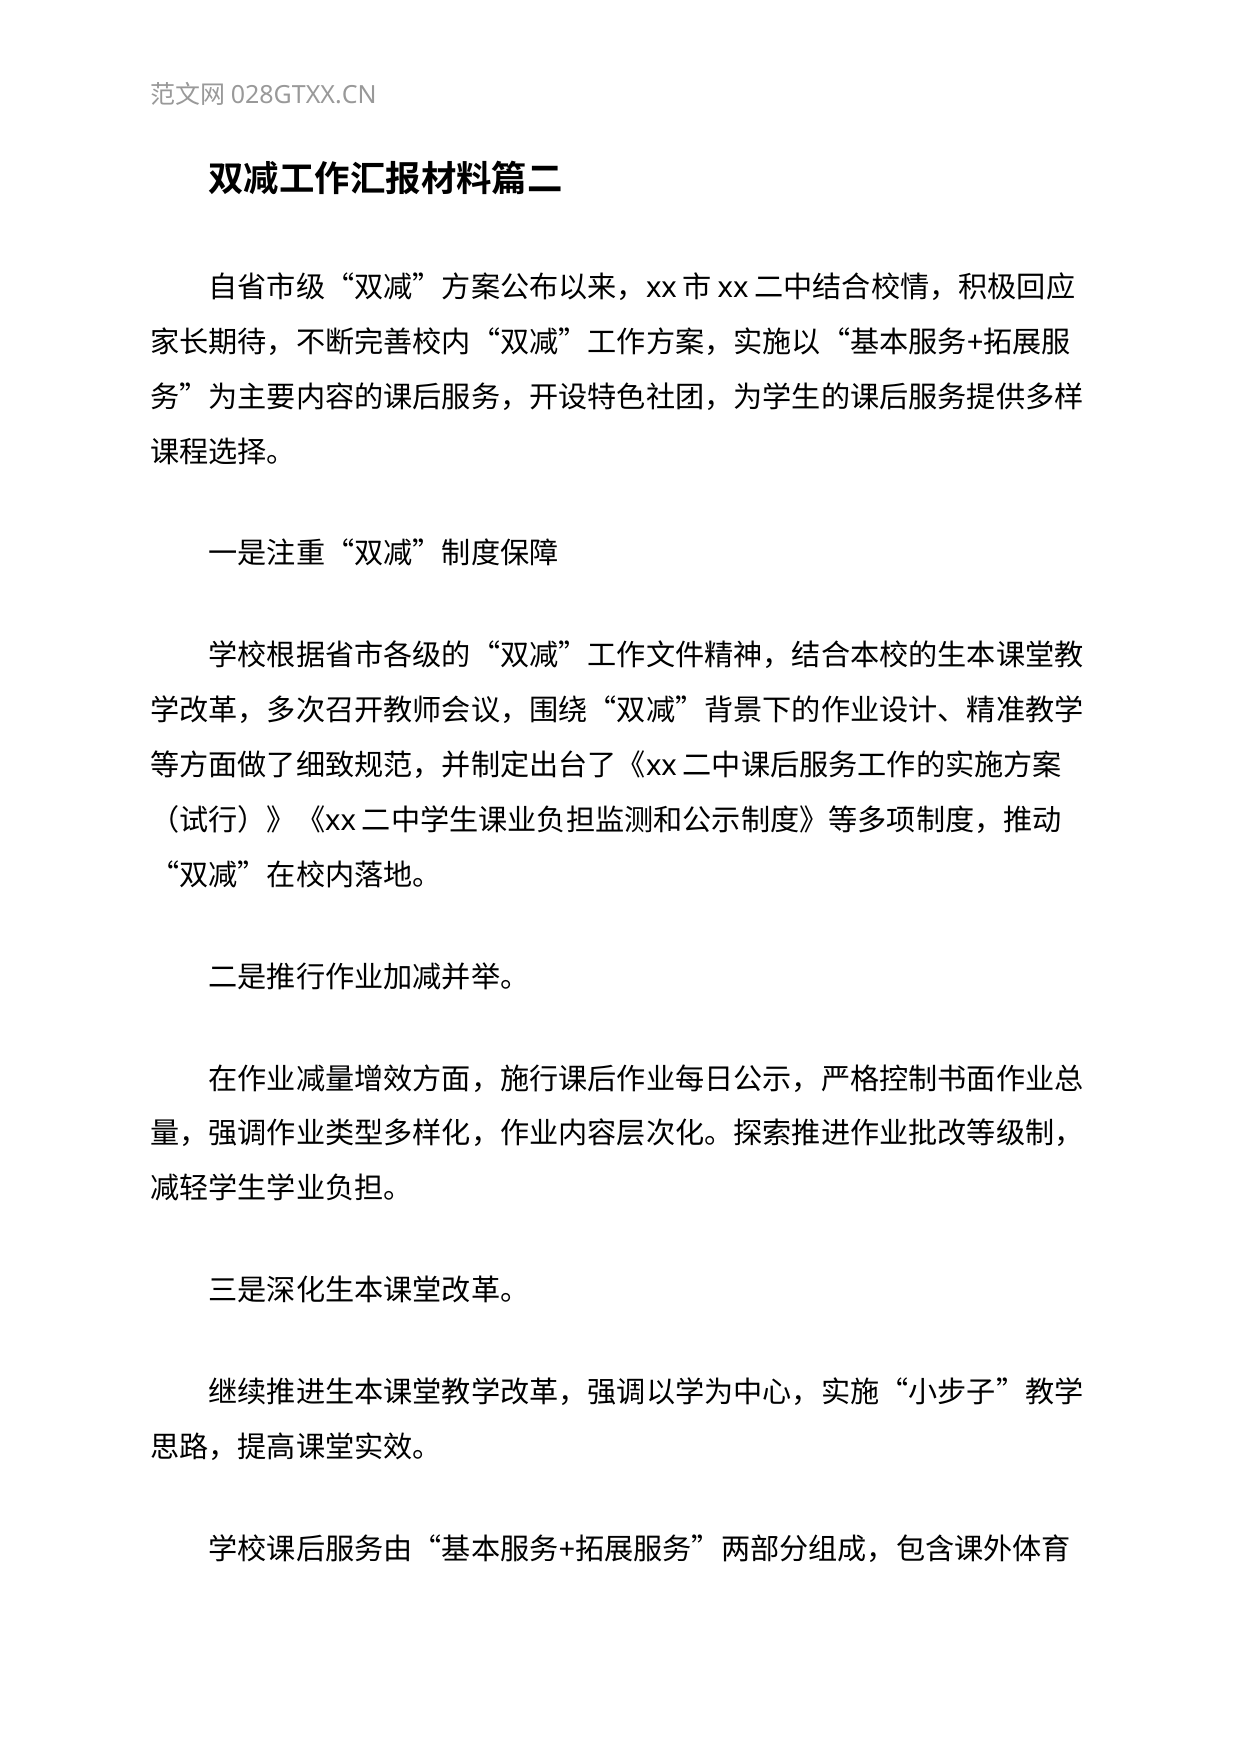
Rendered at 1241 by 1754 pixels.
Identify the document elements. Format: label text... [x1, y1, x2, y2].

text 继续推进生本课堂教学改革，强调以学为中心，实施“小步子”教学思路，提高课堂实效。 [150, 1368, 1090, 1466]
text 学校根据省市各级的“双减”工作文件精神，结合本校的生本课堂教学改革，多次召开教师会议，围绕“双减”背景下的作业设计、精准教学等方面做了细致规范，并制定出台了《xx二中课后服务工作的实施方案（试行）》《xx二中学生课业负担监测和公示制度》等多项制度，推动“双减”在校内落地。 [150, 632, 1090, 894]
text 在作业减量增效方面，施行课后作业每日公示，严格控制书面作业总量，强调作业类型多样化，作业内容层次化。探索推进作业批改等级制，减轻学生学业负担。 [150, 1055, 1090, 1207]
text 一是注重“双减”制度保障 [150, 530, 1090, 572]
text 自省市级“双减”方案公布以来，xx市xx二中结合校情，积极回应家长期待，不断完善校内“双减”工作方案，实施以“基本服务+拓展服务”为主要内容的课后服务，开设特色社团，为学生的课后服务提供多样课程选择。 [150, 263, 1090, 471]
text 二是推行作业加减并举。 [150, 953, 1090, 996]
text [150, 1525, 1090, 1568]
text 三是深化生本课堂改革。 [150, 1267, 1090, 1309]
text 双减工作汇报材料篇二 [150, 150, 1090, 201]
